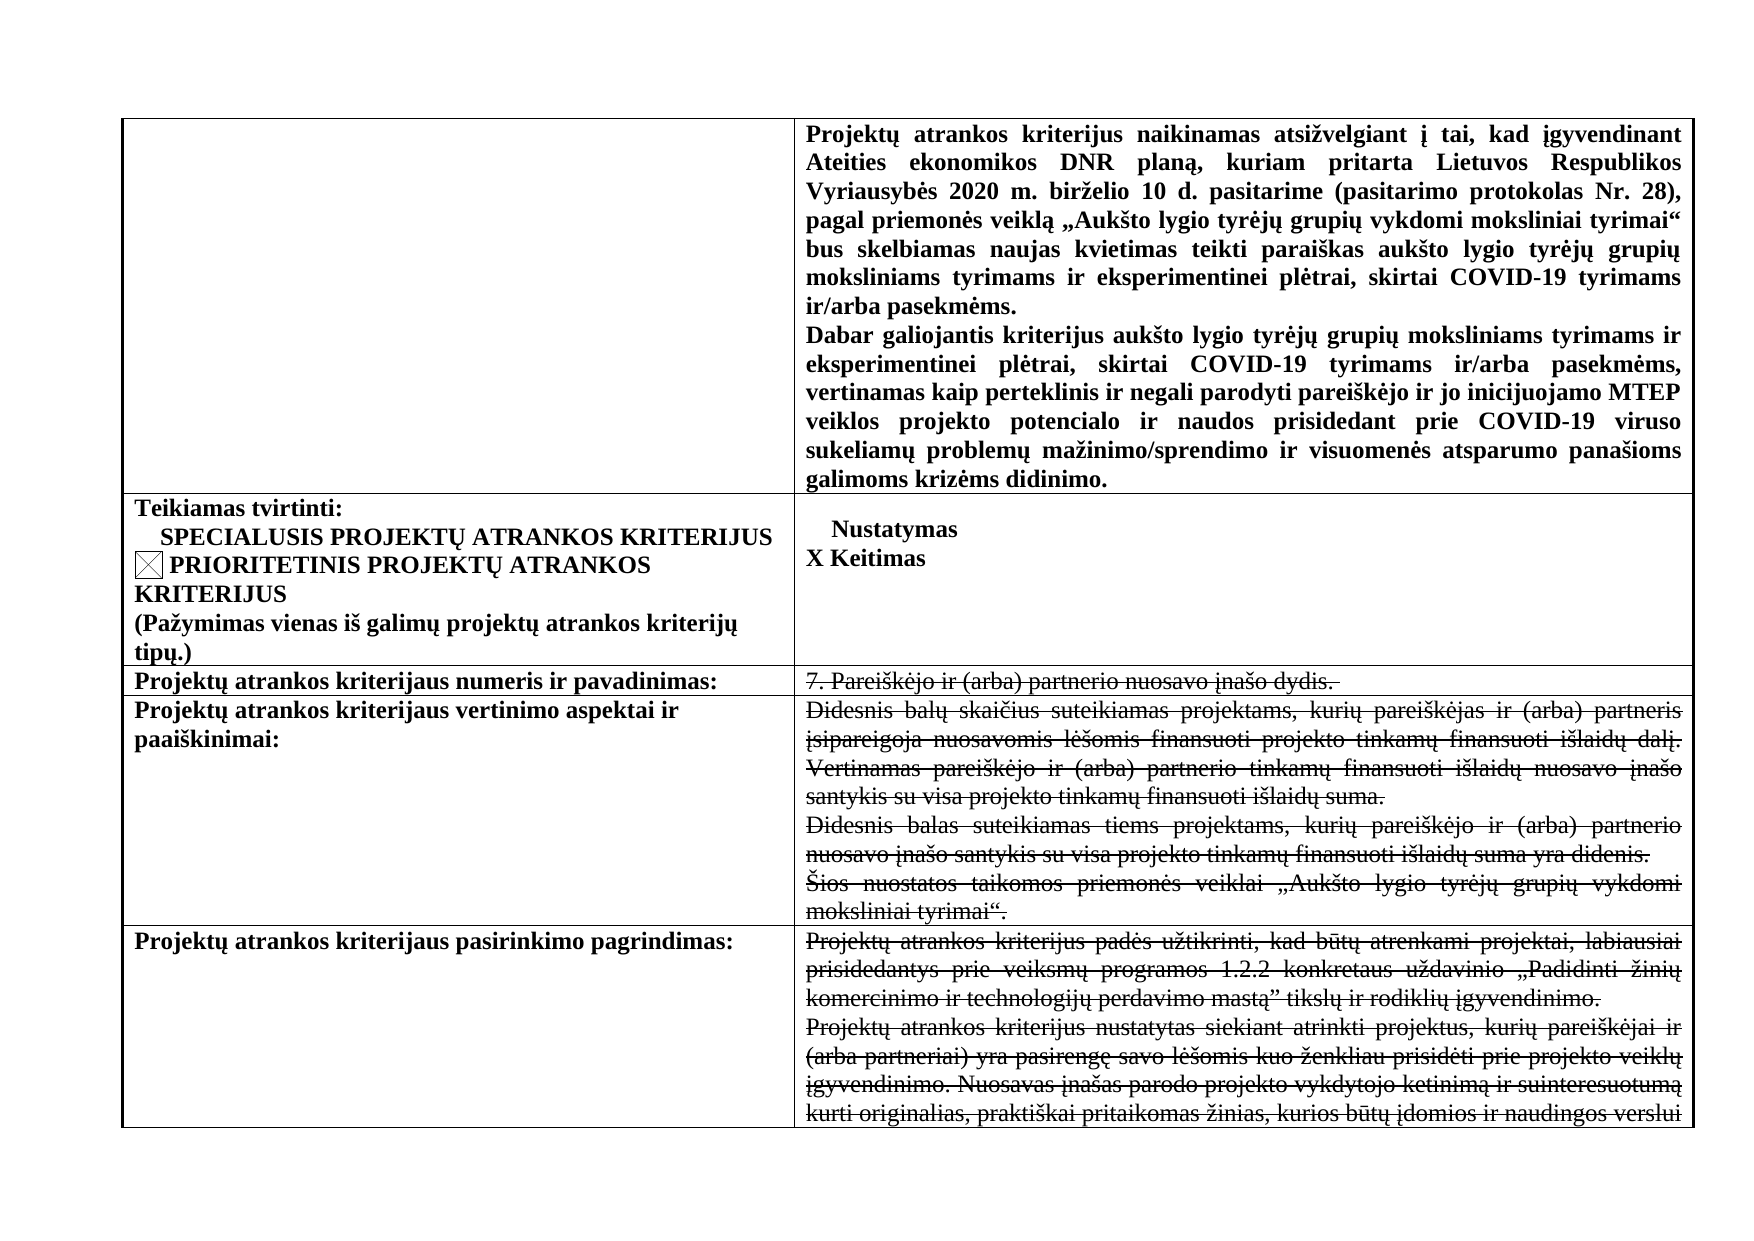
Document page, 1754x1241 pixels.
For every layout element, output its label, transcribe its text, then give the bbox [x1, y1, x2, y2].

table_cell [124, 926, 794, 1127]
table_cell Nustatymas X Keitimas [795, 494, 1692, 665]
table_cell 7. Pareiškėjo ir (arba) partnerio nuosavo įnašo dydis. [795, 666, 1692, 695]
table_cell Projektų atrankos kriterijaus vertinimo aspektai ir paaiškinimai: [124, 696, 794, 925]
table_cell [795, 119, 1692, 492]
table_cell Didesnis balų skaičius suteikiamas projektams, kurių pareiškėjas ir (arba) partneris įsipareigoja nuosavomis lėšomis finansuoti projekto tinkamų finansuoti išlaidų dalį. Vertinamas pareiškėjo ir (arba) partnerio tinkamų finansuoti išlaidų nuosavo įnašo santykis su visa projekto tinkamų finansuoti išlaidų suma. Didesnis balas suteikiamas tiems projektams, kurių pareiškėjo ir (arba) partnerio nuosavo įnašo santykis su visa projekto tinkamų finansuoti išlaidų suma yra didenis. Šios nuostatos taikomos priemonės veiklai „Aukšto lygio tyrėjų grupių vykdomi moksliniai tyrimai“. [795, 696, 1692, 925]
table_cell Projektų atrankos kriterijaus numeris ir pavadinimas: [124, 666, 794, 695]
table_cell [124, 119, 794, 492]
table_cell Teikiamas tvirtinti: SPECIALUSIS PROJEKTŲ ATRANKOS KRITERIJUS PRIORITETINIS PROJEKTŲ ATRANKOS KRITERIJUS (Pažymimas vienas iš galimų projektų atrankos kriterijų tipų.) [124, 494, 794, 665]
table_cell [795, 926, 1692, 1127]
